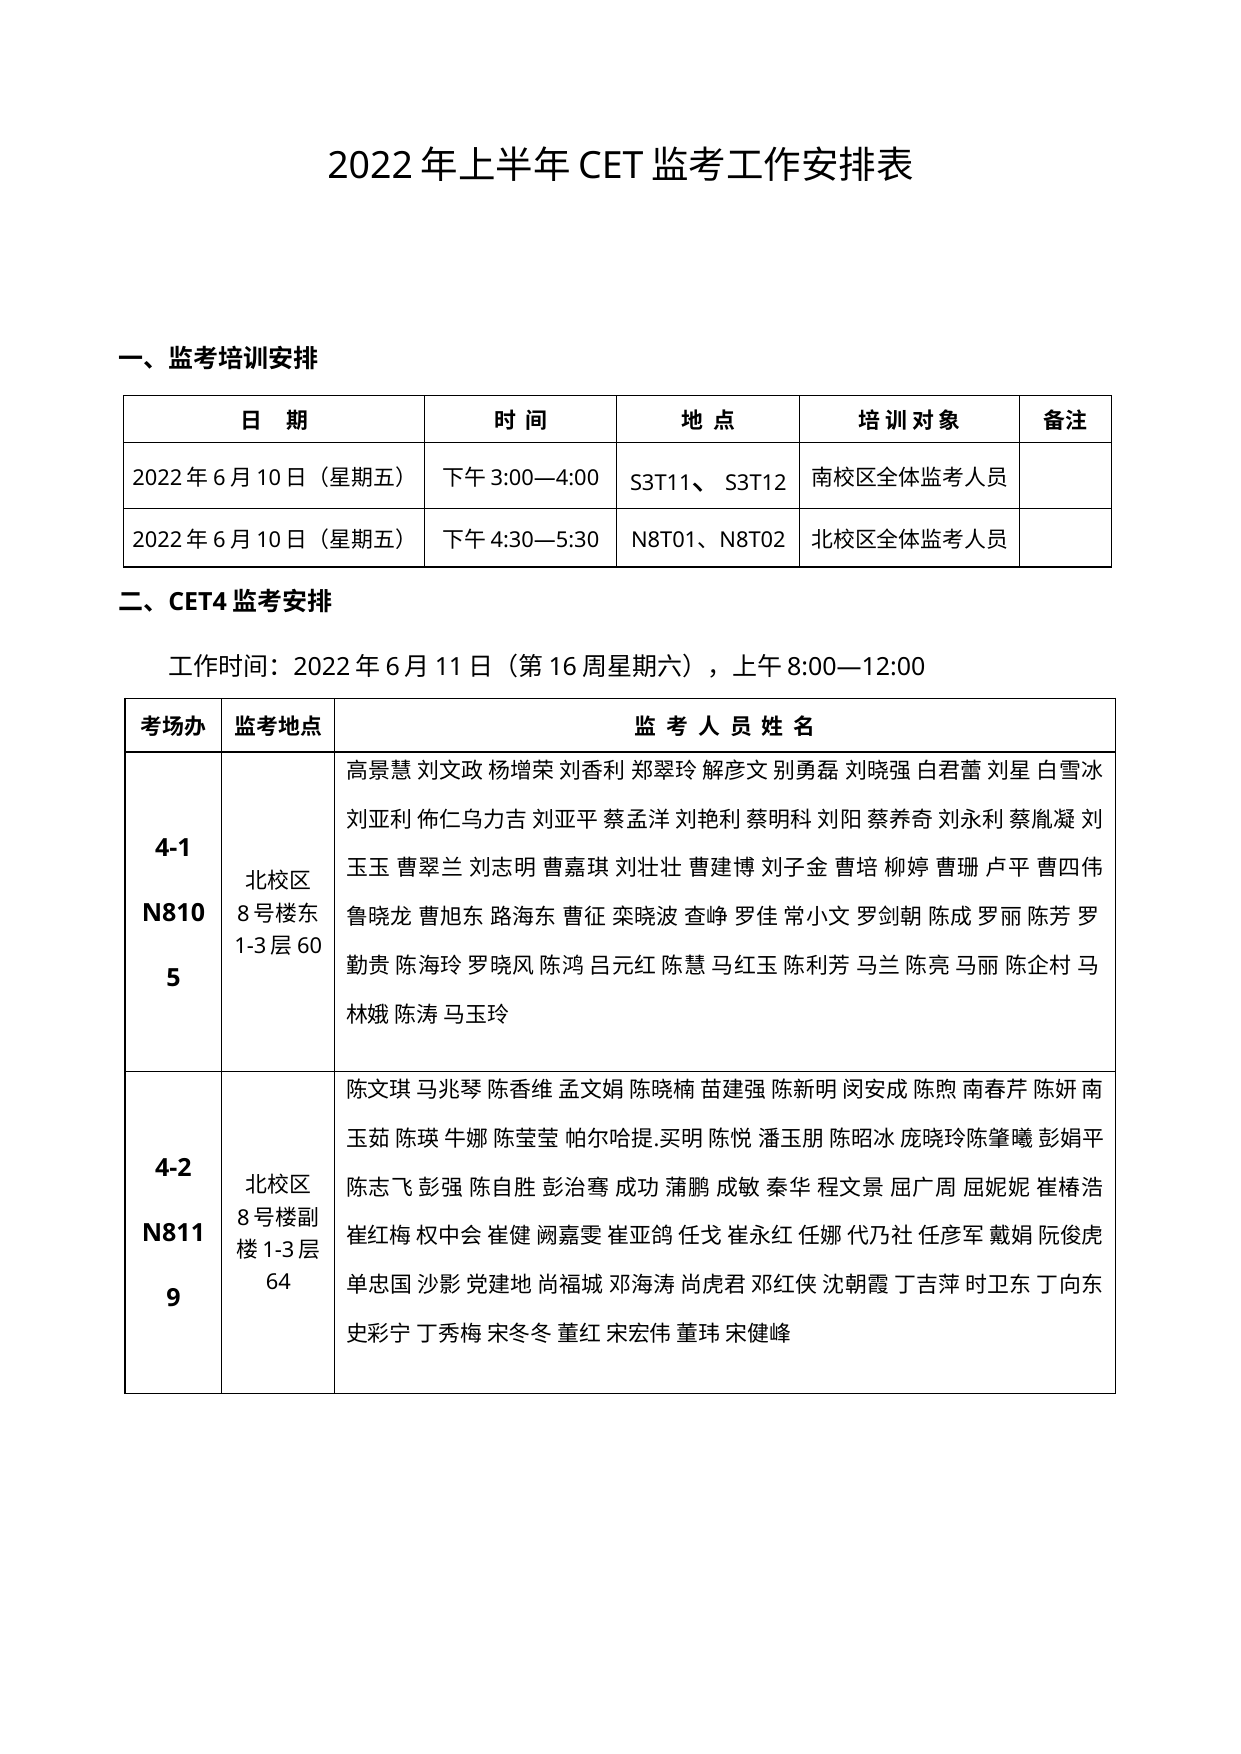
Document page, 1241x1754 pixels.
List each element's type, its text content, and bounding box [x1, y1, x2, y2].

text 一、监考培训安排 [118, 324, 1122, 389]
table_header 地 点 [617, 396, 799, 442]
table_cell 4-2 N8119 [126, 1072, 221, 1392]
table_cell 陈文琪 马兆琴 陈香维 孟文娟 陈晓楠 苗建强 陈新明 闵安成 陈煦 南春芹 陈妍 南玉茹 陈瑛 牛娜 陈莹莹 帕尔哈提.买明 陈悦 潘玉朋 陈昭冰 庞晓玲陈肇曦 彭娟平 陈志飞 彭强 陈自胜 彭治骞 成功 蒲鹏 成敏 秦华 程文景 屈广周 屈妮妮 崔椿浩 崔红梅 权中会 崔健 阙嘉雯 崔亚鸽 任戈 崔永红 任娜 代乃社 任彦军 戴娟 阮俊虎 单忠国 沙影 党建地 尚福城 邓海涛 尚虎君 邓红侠 沈朝霞 丁吉萍 时卫东 丁向东 史彩宁 丁秀梅 宋冬冬 董红 宋宏伟 董玮 宋健峰 [335, 1072, 1115, 1392]
table_cell [1020, 443, 1111, 508]
table_cell 北校区 8号楼副楼1-3层64 [222, 1072, 334, 1392]
table_cell 4-1 N8105 [126, 753, 221, 1071]
table_cell 下午4:30—5:30 [425, 509, 616, 566]
text 2022年上半年CET监考工作安排表 [118, 129, 1122, 194]
table_cell 2022年6月10日（星期五） [124, 509, 424, 566]
table_header 监考地点 [222, 699, 334, 751]
table_cell 下午3:00—4:00 [425, 443, 616, 508]
table_cell 高景慧 刘文政 杨增荣 刘香利 郑翠玲 解彦文 别勇磊 刘晓强 白君蕾 刘星 白雪冰 刘亚利 佈仁乌力吉 刘亚平 蔡孟洋 刘艳利 蔡明科 刘阳 蔡养奇 刘永利 蔡胤凝 刘玉玉 曹翠兰 刘志明 曹嘉琪 刘壮壮 曹建博 刘子金 曹培 柳婷 曹珊 卢平 曹四伟 鲁晓龙 曹旭东 路海东 曹征 栾晓波 查峥 罗佳 常小文 罗剑朝 陈成 罗丽 陈芳 罗勤贵 陈海玲 罗晓风 陈鸿 吕元红 陈慧 马红玉 陈利芳 马兰 陈亮 马丽 陈企村 马林娥 陈涛 马玉玲 [335, 753, 1115, 1071]
table_cell S3T11、S3T12 [617, 443, 799, 508]
table_cell 南校区全体监考人员 [800, 443, 1019, 508]
table_header 考场办 [126, 699, 221, 751]
table_cell 北校区全体监考人员 [800, 509, 1019, 566]
table_cell N8T01、N8T02 [617, 509, 799, 566]
table_header 培 训 对 象 [800, 396, 1019, 442]
table_header 监 考 人 员 姓 名 [335, 699, 1115, 751]
table_cell 北校区 8号楼东 1-3层60 [222, 753, 334, 1071]
table_header 备注 [1020, 396, 1111, 442]
table_header 日 期 [124, 396, 424, 442]
table_cell 2022年6月10日（星期五） [124, 443, 424, 508]
table_cell [1020, 509, 1111, 566]
text 二、CET4监考安排 [118, 567, 1122, 632]
text 工作时间：2022年6月11日（第16周星期六），上午8:00—12:00 [168, 632, 1122, 697]
table_header 时 间 [425, 396, 616, 442]
